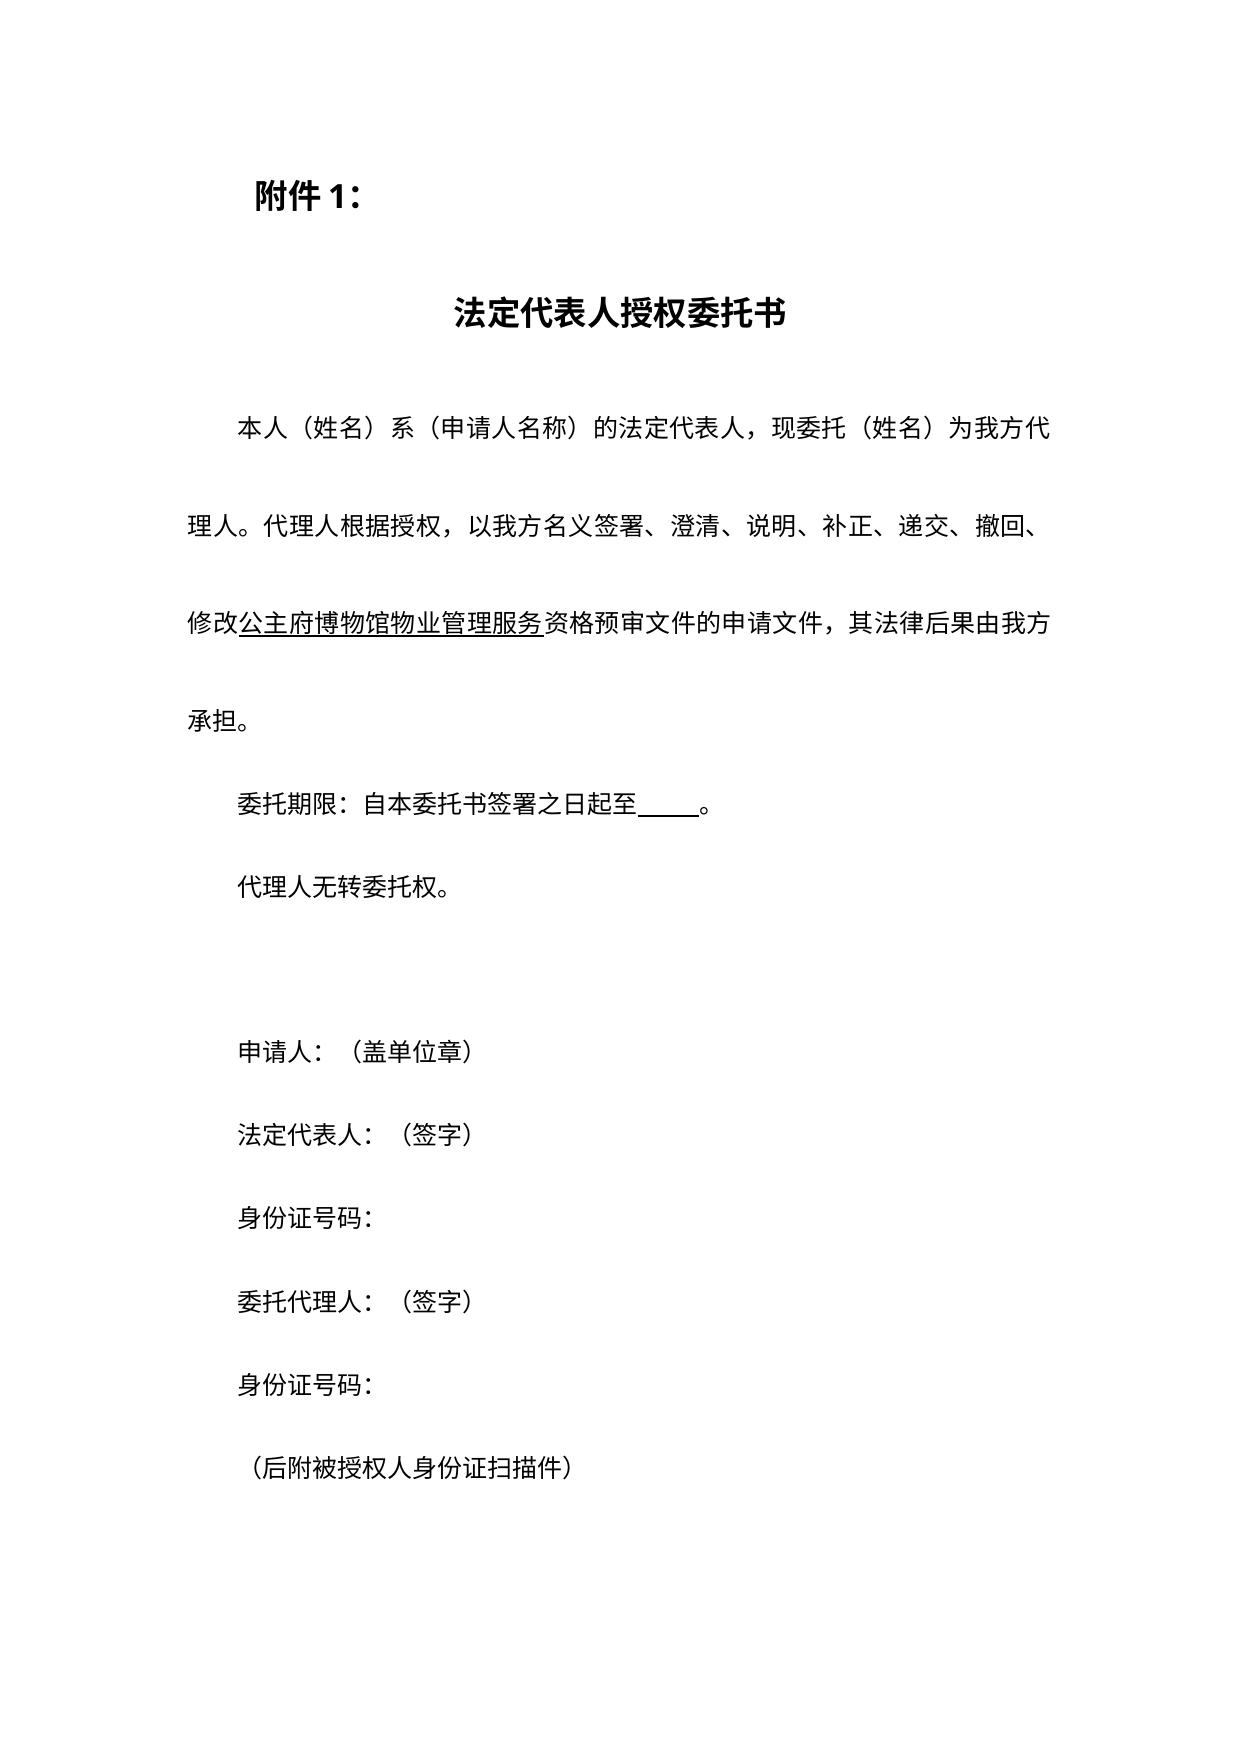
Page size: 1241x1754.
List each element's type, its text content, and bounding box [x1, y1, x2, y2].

subtitle 法定代表人授权委托书 [187, 278, 1053, 343]
text 附件1： [187, 162, 1053, 227]
text 委托代理人：（签字） [187, 1268, 1053, 1333]
text 本人（姓名）系（申请人名称）的法定代表人，现委托（姓名）为我方代理人。代理人根据授权，以我方名义签署、澄清、说明、补正、递交、撤回、修改公主府博物馆物业管理服务资格预审文件的申请文件，其法律后果由我方承担。 [187, 394, 1053, 752]
text 代理人无转委托权。 [187, 853, 1053, 918]
text 身份证号码： [187, 1184, 1053, 1249]
text 申请人：（盖单位章） [187, 1018, 1053, 1083]
text 身份证号码： [187, 1351, 1053, 1416]
text 委托期限：自本委托书签署之日起至 。 [187, 770, 1053, 835]
text 法定代表人：（签字） [187, 1101, 1053, 1166]
text （后附被授权人身份证扫描件） [187, 1434, 1053, 1499]
